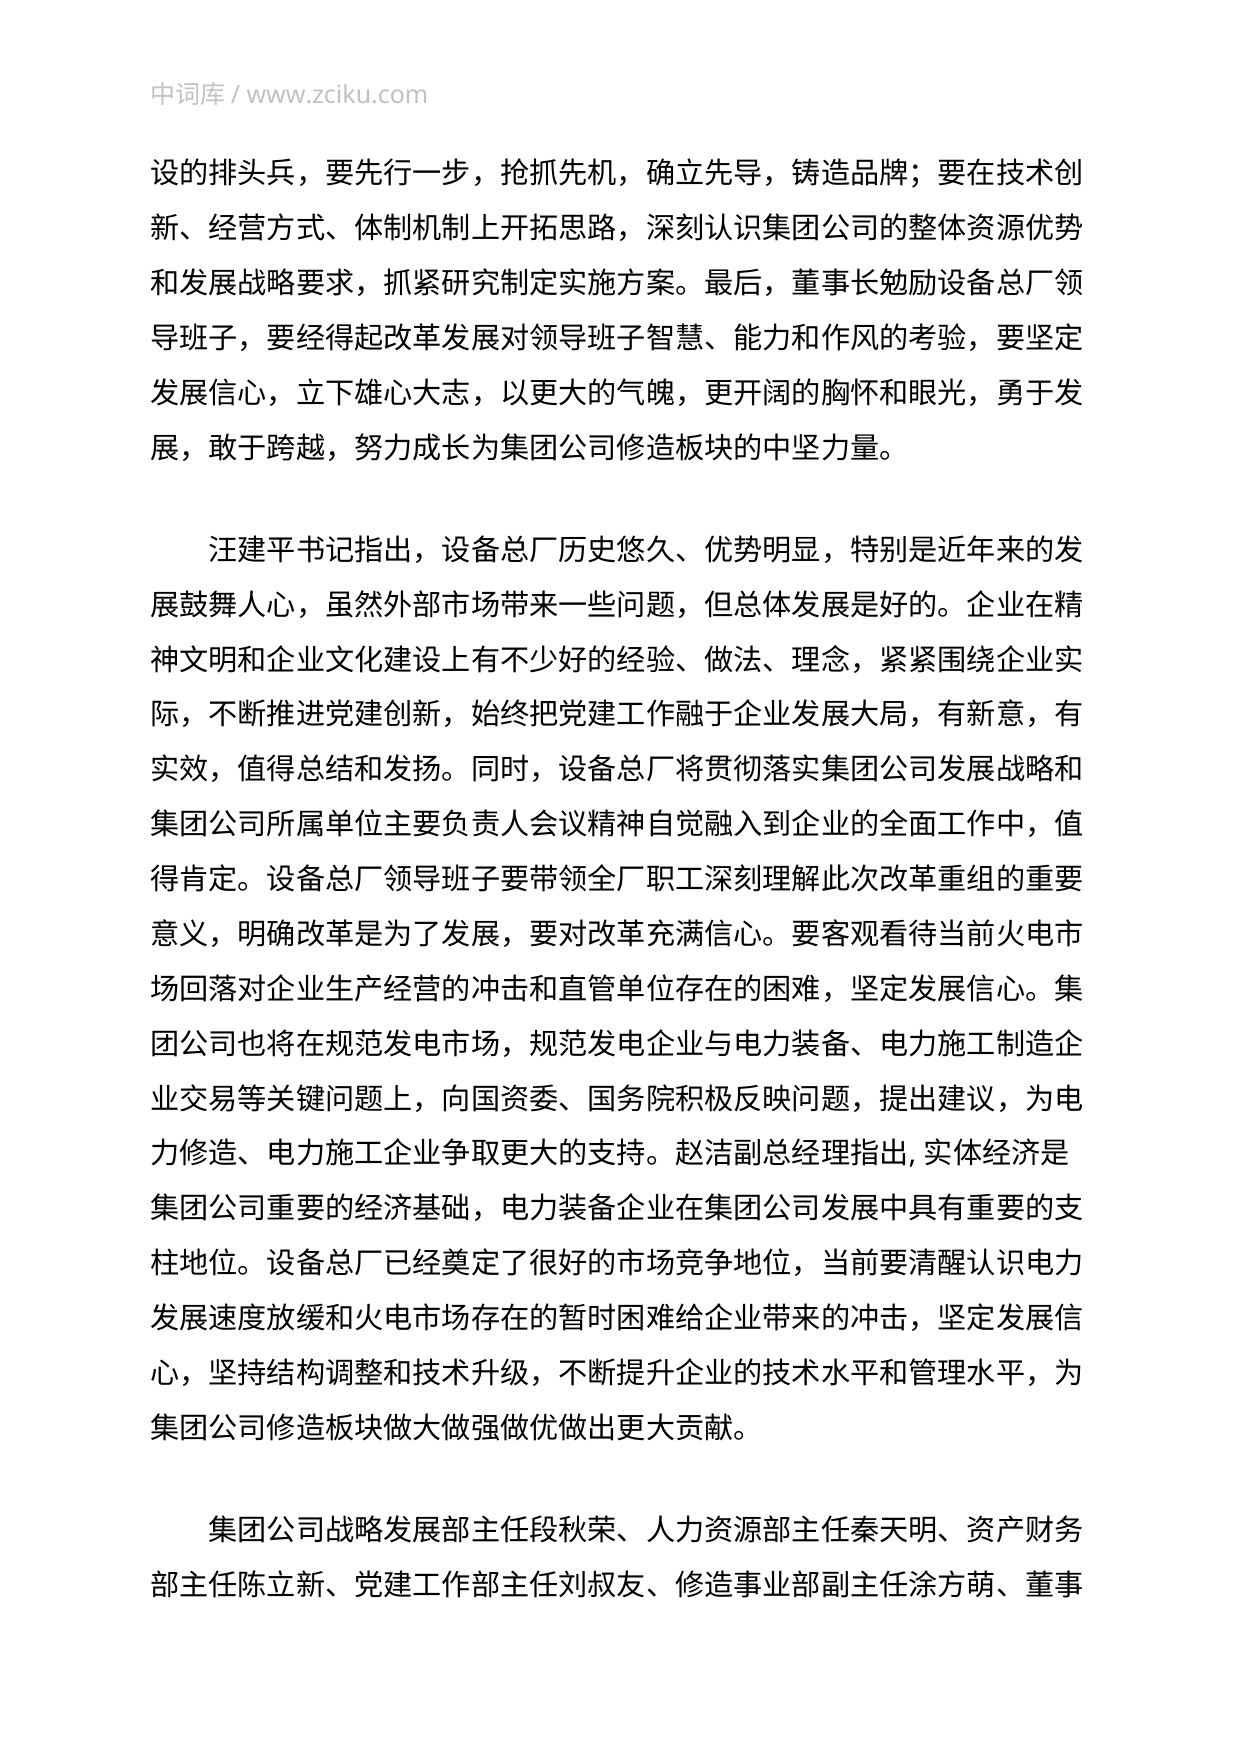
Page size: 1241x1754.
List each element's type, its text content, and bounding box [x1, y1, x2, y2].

text 汪建平书记指出，设备总厂历史悠久、优势明显，特别是近年来的发展鼓舞人心，虽然外部市场带来一些问题，但总体发展是好的。企业在精神文明和企业文化建设上有不少好的经验、做法、理念，紧紧围绕企业实际，不断推进党建创新，始终把党建工作融于企业发展大局，有新意，有实效，值得总结和发扬。同时，设备总厂将贯彻落实集团公司发展战略和集团公司所属单位主要负责人会议精神自觉融入到企业的全面工作中，值得肯定。设备总厂领导班子要带领全厂职工深刻理解此次改革重组的重要意义，明确改革是为了发展，要对改革充满信心。要客观看待当前火电市场回落对企业生产经营的冲击和直管单位存在的困难，坚定发展信心。集团公司也将在规范发电市场，规范发电企业与电力装备、电力施工制造企业交易等关键问题上，向国资委、国务院积极反映问题，提出建议，为电力修造、电力施工企业争取更大的支持。赵洁副总经理指出, 实体经济是集团公司重要的经济基础，电力装备企业在集团公司发展中具有重要的支柱地位。设备总厂已经奠定了很好的市场竞争地位，当前要清醒认识电力发展速度放缓和火电市场存在的暂时困难给企业带来的冲击，坚定发展信心，坚持结构调整和技术升级，不断提升企业的技术水平和管理水平，为集团公司修造板块做大做强做优做出更大贡献。 [150, 526, 1090, 1447]
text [150, 1506, 1090, 1604]
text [150, 150, 1090, 467]
